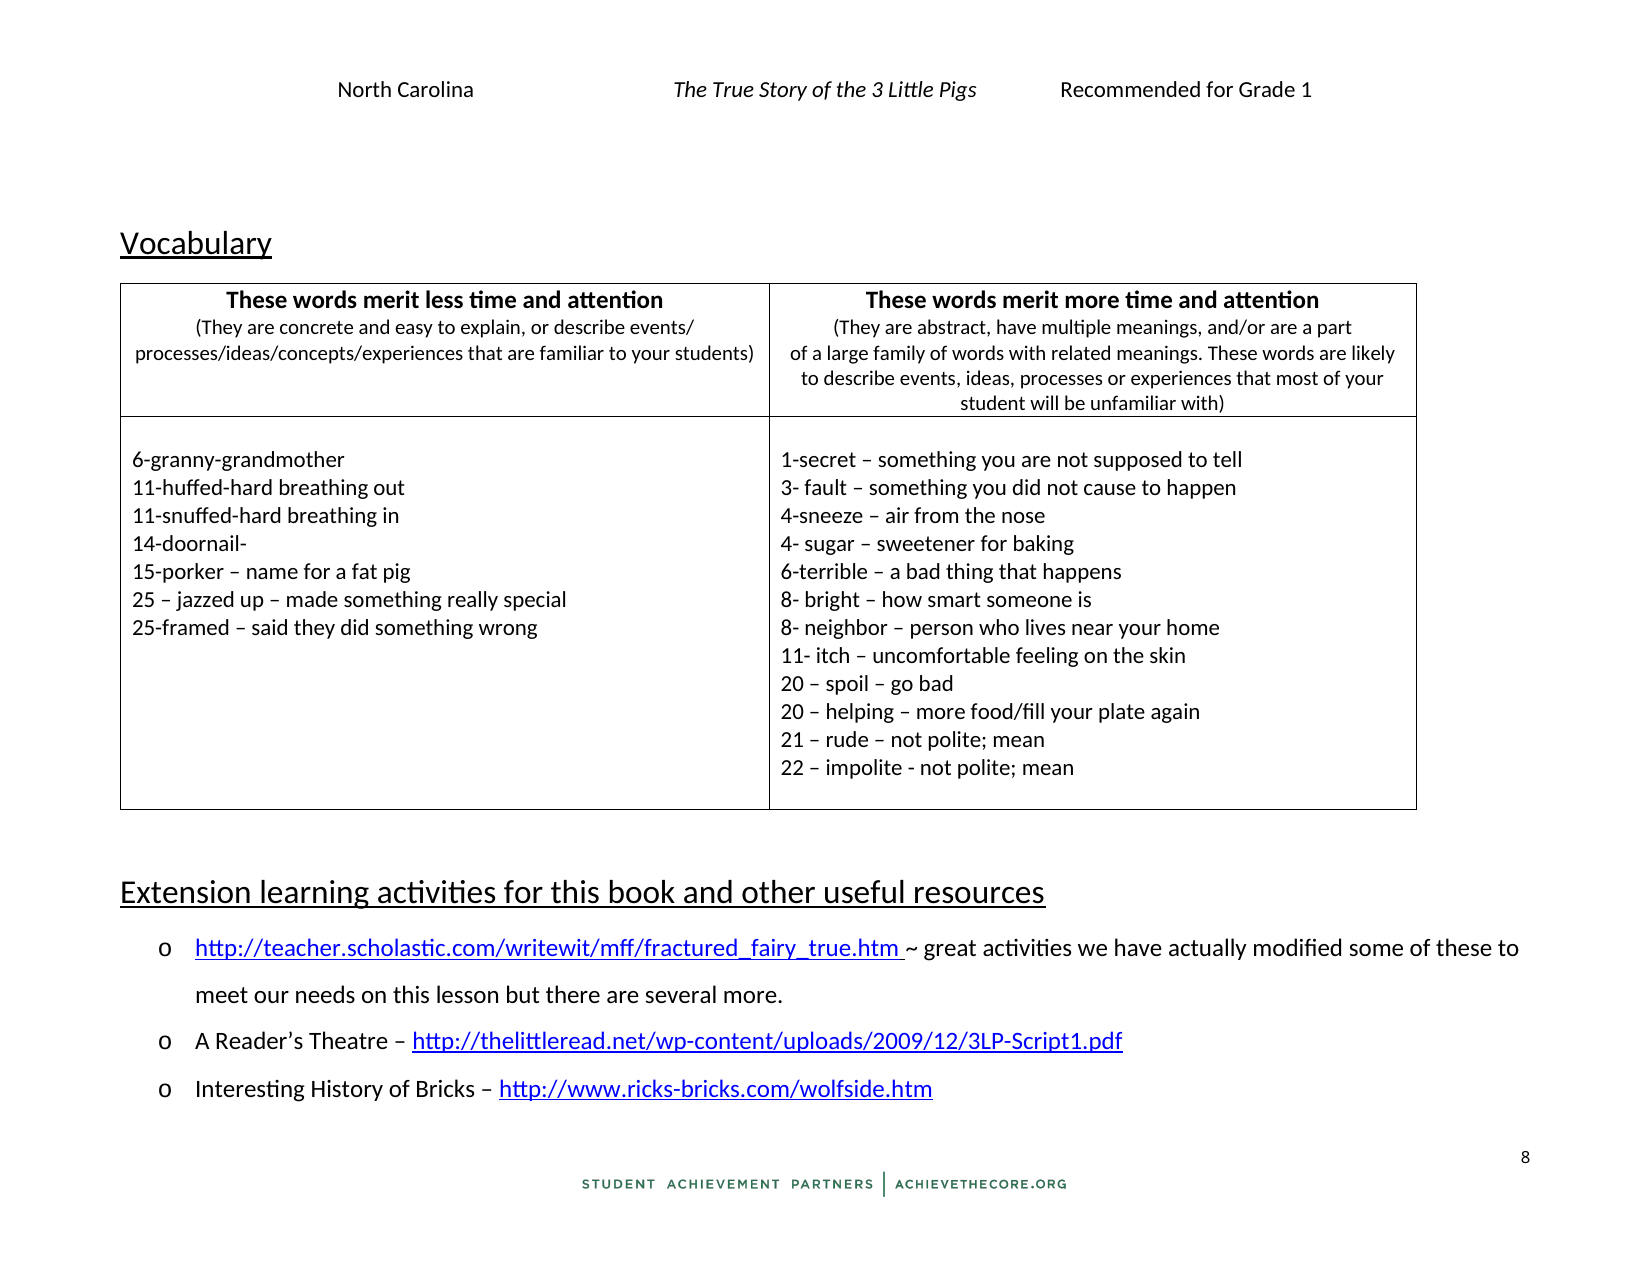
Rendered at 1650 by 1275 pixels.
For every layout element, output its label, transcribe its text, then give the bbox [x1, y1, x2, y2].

table_header These words merit more time and attention (They are abstract, have multiple meanings, and/or are a part of a large family of words with related meanings. These words are likely to describe events, ideas, processes or experiences that most of your student will be unfamiliar with) [770, 284, 1416, 416]
text Vocabulary [120, 222, 1530, 262]
table_cell 1-secret – something you are not supposed to tell 3- fault – something you did not cause to happen 4-sneeze – air from the nose 4- sugar – sweetener for baking 6-terrible – a bad thing that happens 8- bright – how smart someone is 8- neighbor – person who lives near your home 11- itch – uncomfortable feeling on the skin 20 – spoil – go bad 20 – helping – more food/fill your plate again 21 – rude – not polite; mean 22 – impolite - not polite; mean [770, 417, 1416, 809]
list Interesting History of Bricks – http://www.ricks-bricks.com/wolfside.htm [157, 1073, 1530, 1104]
table_cell 6-granny-grandmother 11-huffed-hard breathing out 11-snuffed-hard breathing in 14-doornail- 15-porker – name for a fat pig 25 – jazzed up – made something really special 25-framed – said they did something wrong [121, 417, 769, 809]
table_header These words merit less time and attention (They are concrete and easy to explain, or describe events/ processes/ideas/concepts/experiences that are familiar to your students) [121, 284, 769, 416]
picture [571, 1168, 1079, 1200]
text Extension learning activities for this book and other useful resources [120, 871, 1530, 912]
list http://teacher.scholastic.com/writewit/mff/fractured_fairy_true.htm ~ great activities we have actually modified some of these to meet our needs on this lesson but there are several more. [157, 932, 1530, 1010]
list A Reader’s Theatre – http://thelittleread.net/wp-content/uploads/2009/12/3LP-Script1.pdf [157, 1025, 1530, 1057]
